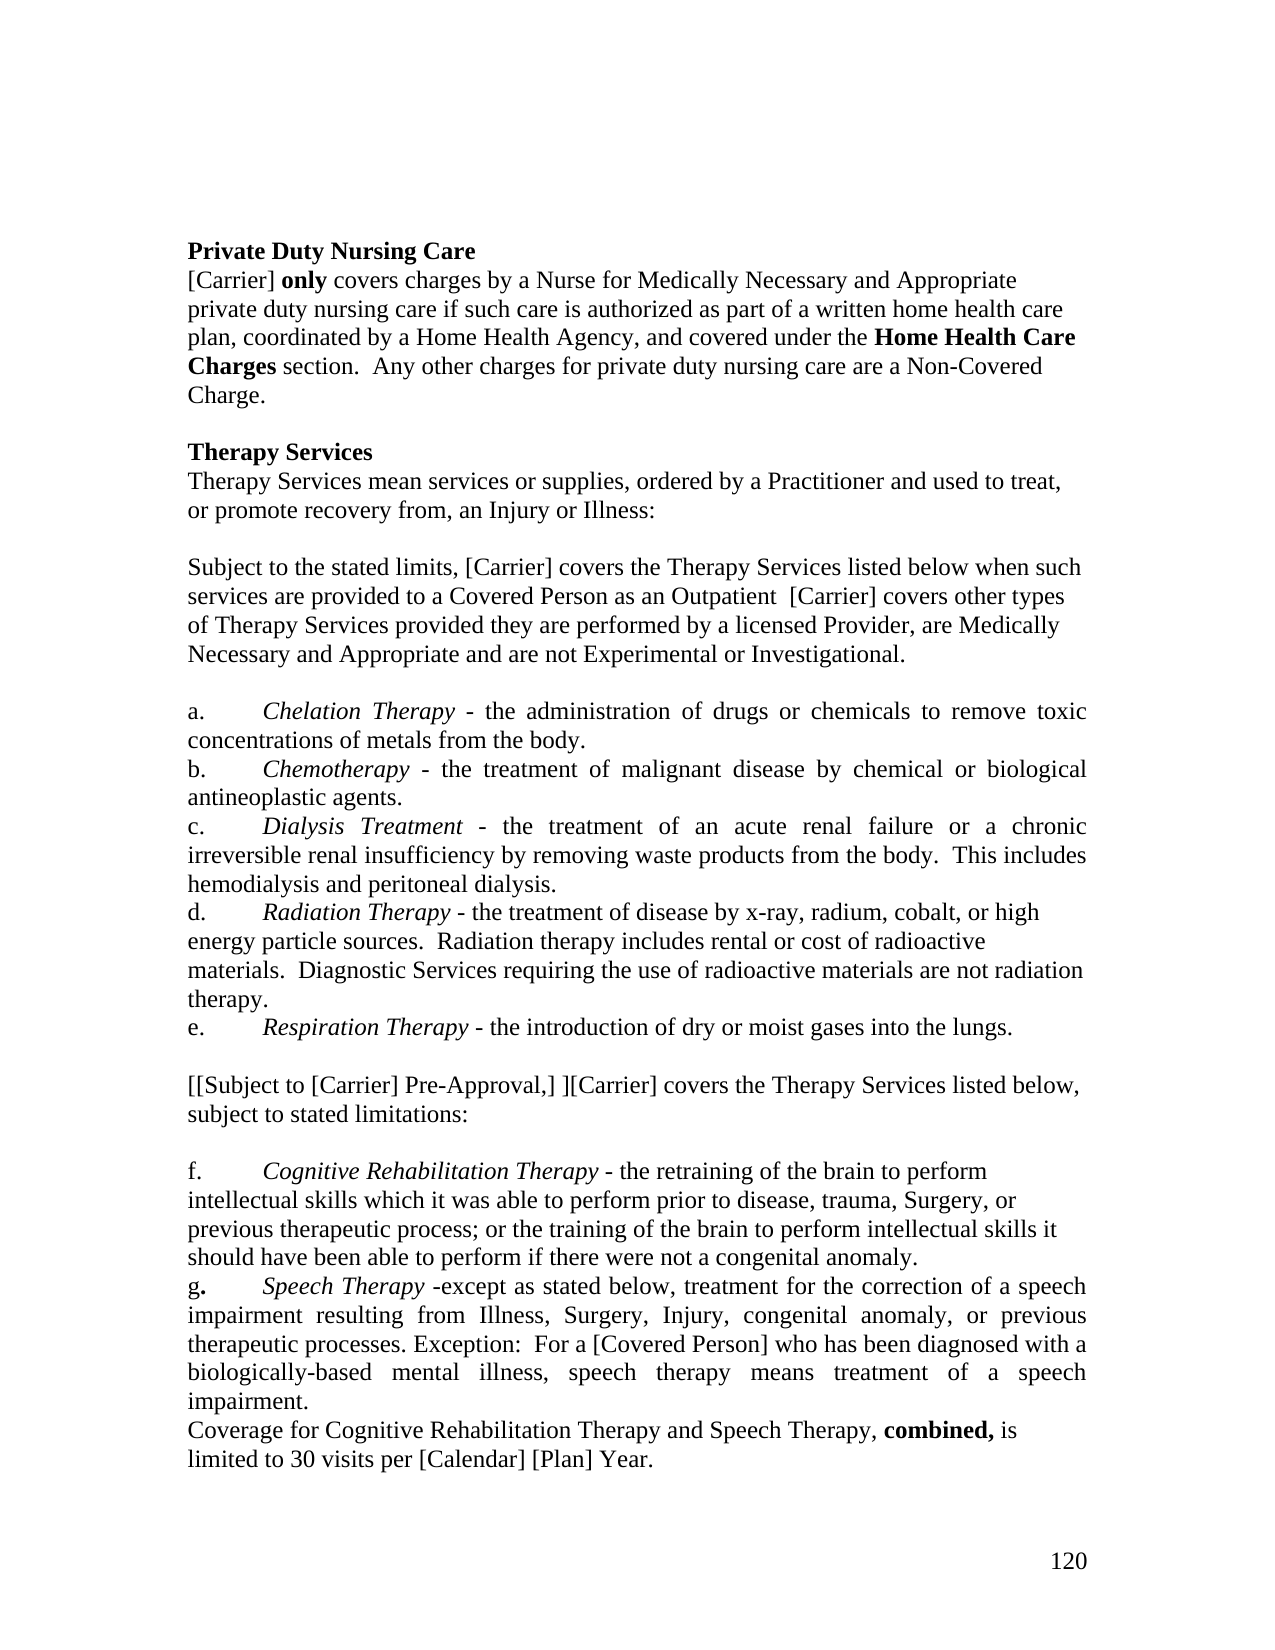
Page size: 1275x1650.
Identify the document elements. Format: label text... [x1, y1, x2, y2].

text d. Radiation Therapy - the treatment of disease by x-ray, radium, cobalt, or high energy particle sources. Radiation therapy includes rental or cost of radioactive materials. Diagnostic Services requiring the use of radioactive materials are not radiation therapy. [187, 897, 1087, 1012]
text c. Dialysis Treatment - the treatment of an acute renal failure or a chronic irreversible renal insufficiency by removing waste products from the body. This includes hemodialysis and peritoneal dialysis. [187, 811, 1087, 897]
text Therapy Services mean services or supplies, ordered by a Practitioner and used to treat, or promote recovery from, an Injury or Illness: [187, 466, 1087, 524]
text Private Duty Nursing Care [187, 236, 1087, 265]
text b. Chemotherapy - the treatment of malignant disease by chemical or biological antineoplastic agents. [187, 754, 1087, 811]
text Therapy Services [187, 437, 1087, 466]
text [Carrier] only covers charges by a Nurse for Medically Necessary and Appropriate private duty nursing care if such care is authorized as part of a written home health care plan, coordinated by a Home Health Agency, and covered under the Home Health Care Charges section. Any other charges for private duty nursing care are a Non-Covered Charge. [187, 265, 1087, 409]
text Subject to the stated limits, [Carrier] covers the Therapy Services listed below when such services are provided to a Covered Person as an Outpatient [Carrier] covers other types of Therapy Services provided they are performed by a licensed Provider, are Medically Necessary and Appropriate and are not Experimental or Investigational. [187, 552, 1087, 667]
text f. Cognitive Rehabilitation Therapy - the retraining of the brain to perform intellectual skills which it was able to perform prior to disease, trauma, Surgery, or previous therapeutic process; or the training of the brain to perform intellectual skills it should have been able to perform if there were not a congenital anomaly. [187, 1156, 1087, 1271]
text a. Chelation Therapy - the administration of drugs or chemicals to remove toxic concentrations of metals from the body. [187, 696, 1087, 754]
text g. Speech Therapy -except as stated below, treatment for the correction of a speech impairment resulting from Illness, Surgery, Injury, congenital anomaly, or previous therapeutic processes. Exception: For a [Covered Person] who has been diagnosed with a biologically-based mental illness, speech therapy means treatment of a speech impairment. [187, 1271, 1087, 1415]
text [[Subject to [Carrier] Pre-Approval,] ][Carrier] covers the Therapy Services listed below, subject to stated limitations: [187, 1070, 1087, 1127]
text Coverage for Cognitive Rehabilitation Therapy and Speech Therapy, combined, is limited to 30 visits per [Calendar] [Plan] Year. [187, 1415, 1087, 1472]
text e. Respiration Therapy - the introduction of dry or moist gases into the lungs. [187, 1012, 1087, 1041]
